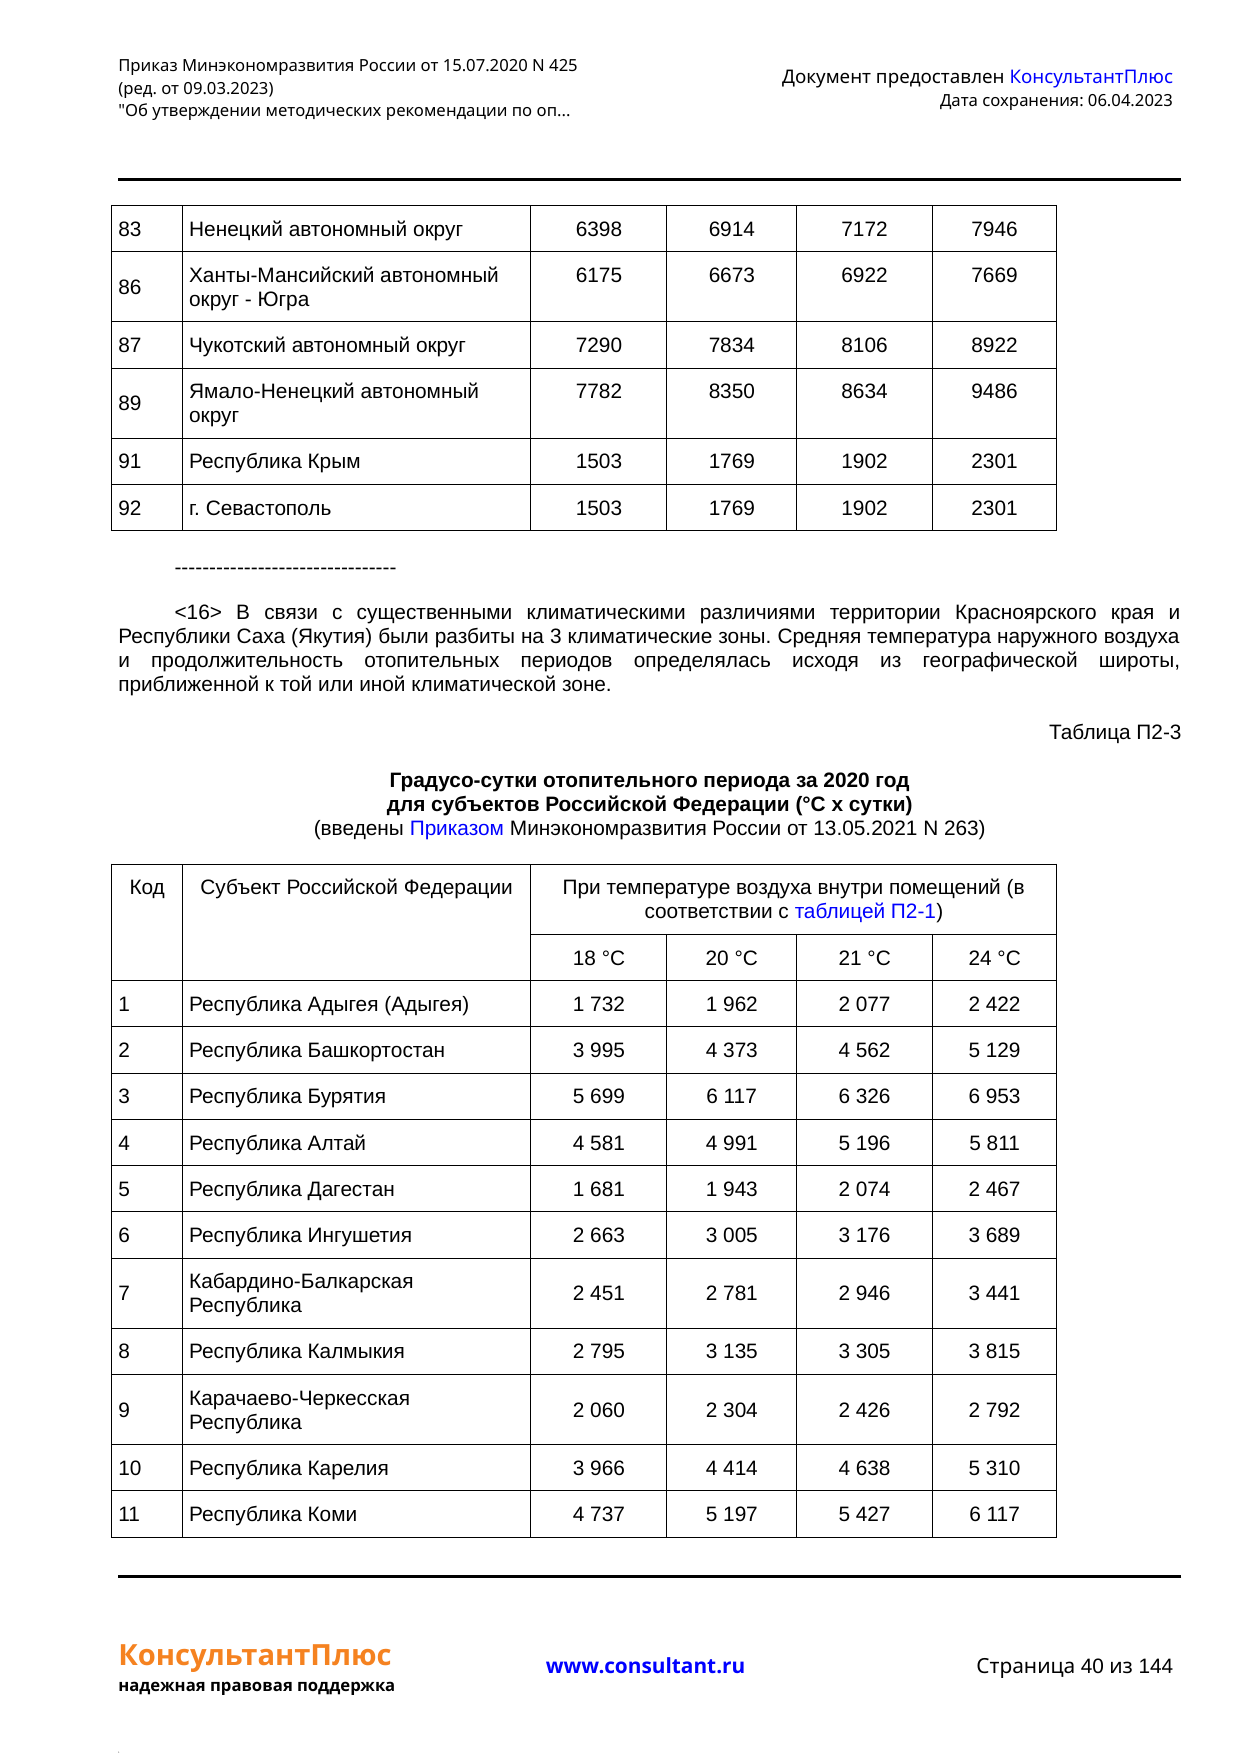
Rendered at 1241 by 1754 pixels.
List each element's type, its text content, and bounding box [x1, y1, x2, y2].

table_cell Карачаево-Черкесская Республика [183, 1375, 530, 1444]
table_cell 1 681 [531, 1166, 666, 1211]
table_cell 6922 [797, 252, 932, 321]
table_cell 2 077 [797, 981, 932, 1026]
table_cell 2 792 [933, 1375, 1056, 1444]
table_cell 1769 [667, 439, 796, 484]
table_cell Республика Башкортостан [183, 1027, 530, 1072]
table_cell 5 811 [933, 1120, 1056, 1165]
table_cell 5 310 [933, 1445, 1056, 1490]
table_cell 4 562 [797, 1027, 932, 1072]
table_cell 6 [112, 1212, 182, 1257]
table_cell 3 815 [933, 1329, 1056, 1374]
table_cell Кабардино-Балкарская Республика [183, 1259, 530, 1328]
table_cell 6914 [667, 206, 796, 251]
table_cell Республика Адыгея (Адыгея) [183, 981, 530, 1026]
title для субъектов Российской Федерации (°C x сутки) [118, 792, 1181, 816]
table_cell 8350 [667, 369, 796, 438]
table_cell 8 [112, 1329, 182, 1374]
table_cell 4 737 [531, 1491, 666, 1537]
text (введены Приказом Минэкономразвития России от 13.05.2021 N 263) [118, 816, 1181, 839]
table_cell 2 [112, 1027, 182, 1072]
table_cell 2 467 [933, 1166, 1056, 1211]
table_cell 91 [112, 439, 182, 484]
table_cell 3 005 [667, 1212, 796, 1257]
table_cell Республика Дагестан [183, 1166, 530, 1211]
table_header При температуре воздуха внутри помещений (в соответствии с таблицей П2-1) [531, 865, 1056, 934]
table_cell 21 °C [797, 935, 932, 980]
table_cell Республика Ингушетия [183, 1212, 530, 1257]
table_cell 18 °C [531, 935, 666, 980]
table_cell 92 [112, 485, 182, 530]
table_cell 7290 [531, 322, 666, 367]
table_cell 3 [112, 1074, 182, 1119]
table_cell Республика Калмыкия [183, 1329, 530, 1374]
table_cell 3 135 [667, 1329, 796, 1374]
table_cell 7834 [667, 322, 796, 367]
table_cell 7669 [933, 252, 1056, 321]
table_cell 5 699 [531, 1074, 666, 1119]
table_cell 24 °C [933, 935, 1056, 980]
text <16> В связи с существенными климатическими различиями территории Красноярского края и Республики Саха (Якутия) были разбиты на 3 климатические зоны. Средняя температура наружного воздуха и продолжительность отопительных периодов определялась исходя из географической широты, приближенной к той или иной климатической зоне. [118, 600, 1181, 696]
table_cell 8922 [933, 322, 1056, 367]
table_cell 2 663 [531, 1212, 666, 1257]
table_cell Республика Карелия [183, 1445, 530, 1490]
title Градусо-сутки отопительного периода за 2020 год [118, 768, 1181, 792]
table_cell 8106 [797, 322, 932, 367]
table_cell 4 414 [667, 1445, 796, 1490]
table_cell 3 689 [933, 1212, 1056, 1257]
text Таблица П2-3 [118, 720, 1181, 744]
table_cell 4 991 [667, 1120, 796, 1165]
text -------------------------------- [118, 555, 1181, 579]
table_cell 86 [112, 252, 182, 321]
table_cell 2 304 [667, 1375, 796, 1444]
table_cell 89 [112, 369, 182, 438]
table_cell Ямало-Ненецкий автономный округ [183, 369, 530, 438]
table_cell 1 962 [667, 981, 796, 1026]
table_cell 6 117 [933, 1491, 1056, 1537]
table_cell 6 117 [667, 1074, 796, 1119]
table_cell 6 953 [933, 1074, 1056, 1119]
table_cell 2 451 [531, 1259, 666, 1328]
table_cell 6673 [667, 252, 796, 321]
table_cell 8634 [797, 369, 932, 438]
table_cell 9 [112, 1375, 182, 1444]
table_cell 7172 [797, 206, 932, 251]
table_cell 3 305 [797, 1329, 932, 1374]
table_cell 2301 [933, 485, 1056, 530]
table_cell 4 373 [667, 1027, 796, 1072]
table_cell 10 [112, 1445, 182, 1490]
table_cell Ненецкий автономный округ [183, 206, 530, 251]
table_cell 2 074 [797, 1166, 932, 1211]
table_cell 20 °C [667, 935, 796, 980]
table_cell 1 943 [667, 1166, 796, 1211]
table_cell Ханты-Мансийский автономный округ - Югра [183, 252, 530, 321]
table_cell 1902 [797, 439, 932, 484]
table_cell 9486 [933, 369, 1056, 438]
table_cell 3 441 [933, 1259, 1056, 1328]
table_cell Республика Бурятия [183, 1074, 530, 1119]
table_cell 3 966 [531, 1445, 666, 1490]
table_cell 4 638 [797, 1445, 932, 1490]
table_cell 5 196 [797, 1120, 932, 1165]
table_cell 3 995 [531, 1027, 666, 1072]
table_cell 7782 [531, 369, 666, 438]
table_cell Чукотский автономный округ [183, 322, 530, 367]
table_cell г. Севастополь [183, 485, 530, 530]
table_cell 1769 [667, 485, 796, 530]
table_cell Республика Алтай [183, 1120, 530, 1165]
table_cell 7946 [933, 206, 1056, 251]
table_cell 2 422 [933, 981, 1056, 1026]
table_cell 1503 [531, 439, 666, 484]
table_cell 2301 [933, 439, 1056, 484]
table_cell 2 781 [667, 1259, 796, 1328]
table_cell 2 795 [531, 1329, 666, 1374]
table_header Код [112, 865, 182, 980]
table_cell 1902 [797, 485, 932, 530]
table_cell 6398 [531, 206, 666, 251]
table_cell 2 946 [797, 1259, 932, 1328]
table_cell 1 [112, 981, 182, 1026]
table_cell 1 732 [531, 981, 666, 1026]
table_header Субъект Российской Федерации [183, 865, 530, 980]
table_cell 4 [112, 1120, 182, 1165]
table_cell 5 129 [933, 1027, 1056, 1072]
table_cell 1503 [531, 485, 666, 530]
table_cell 6 326 [797, 1074, 932, 1119]
table_cell 11 [112, 1491, 182, 1537]
table_cell 3 176 [797, 1212, 932, 1257]
table_cell 7 [112, 1259, 182, 1328]
table_cell 83 [112, 206, 182, 251]
table_cell Республика Крым [183, 439, 530, 484]
table_cell 4 581 [531, 1120, 666, 1165]
table_cell 6175 [531, 252, 666, 321]
table_cell Республика Коми [183, 1491, 530, 1537]
table_cell 2 426 [797, 1375, 932, 1444]
table_cell 2 060 [531, 1375, 666, 1444]
table_cell 5 427 [797, 1491, 932, 1537]
table_cell 5 [112, 1166, 182, 1211]
table_cell 87 [112, 322, 182, 367]
table_cell 5 197 [667, 1491, 796, 1537]
